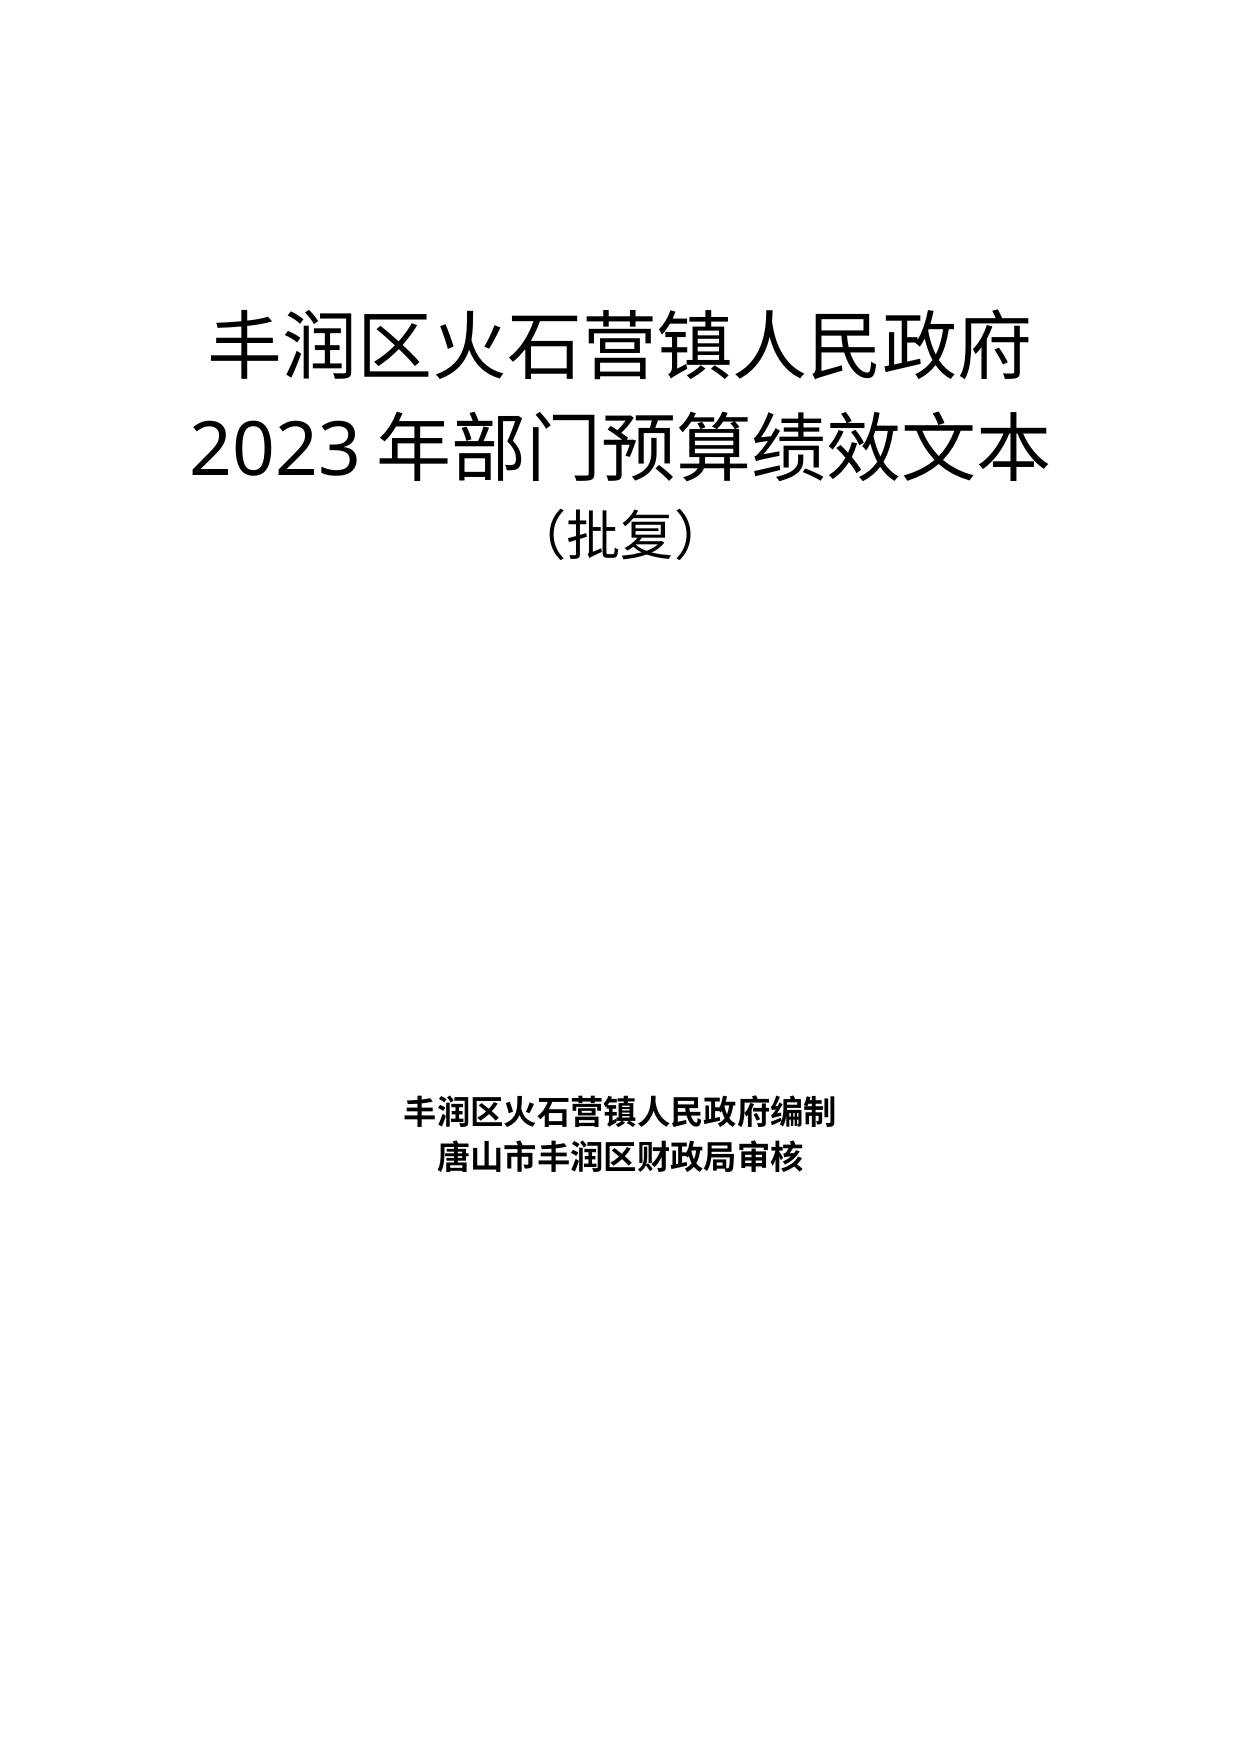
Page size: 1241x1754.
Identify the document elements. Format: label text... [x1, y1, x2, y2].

text 丰润区火石营镇人民政府 [136, 293, 1104, 395]
text 2023年部门预算绩效文本 [136, 395, 1104, 497]
text 丰润区火石营镇人民政府编制 [136, 1088, 1104, 1134]
text （批复） [136, 497, 1104, 571]
text 唐山市丰润区财政局审核 [136, 1134, 1104, 1179]
